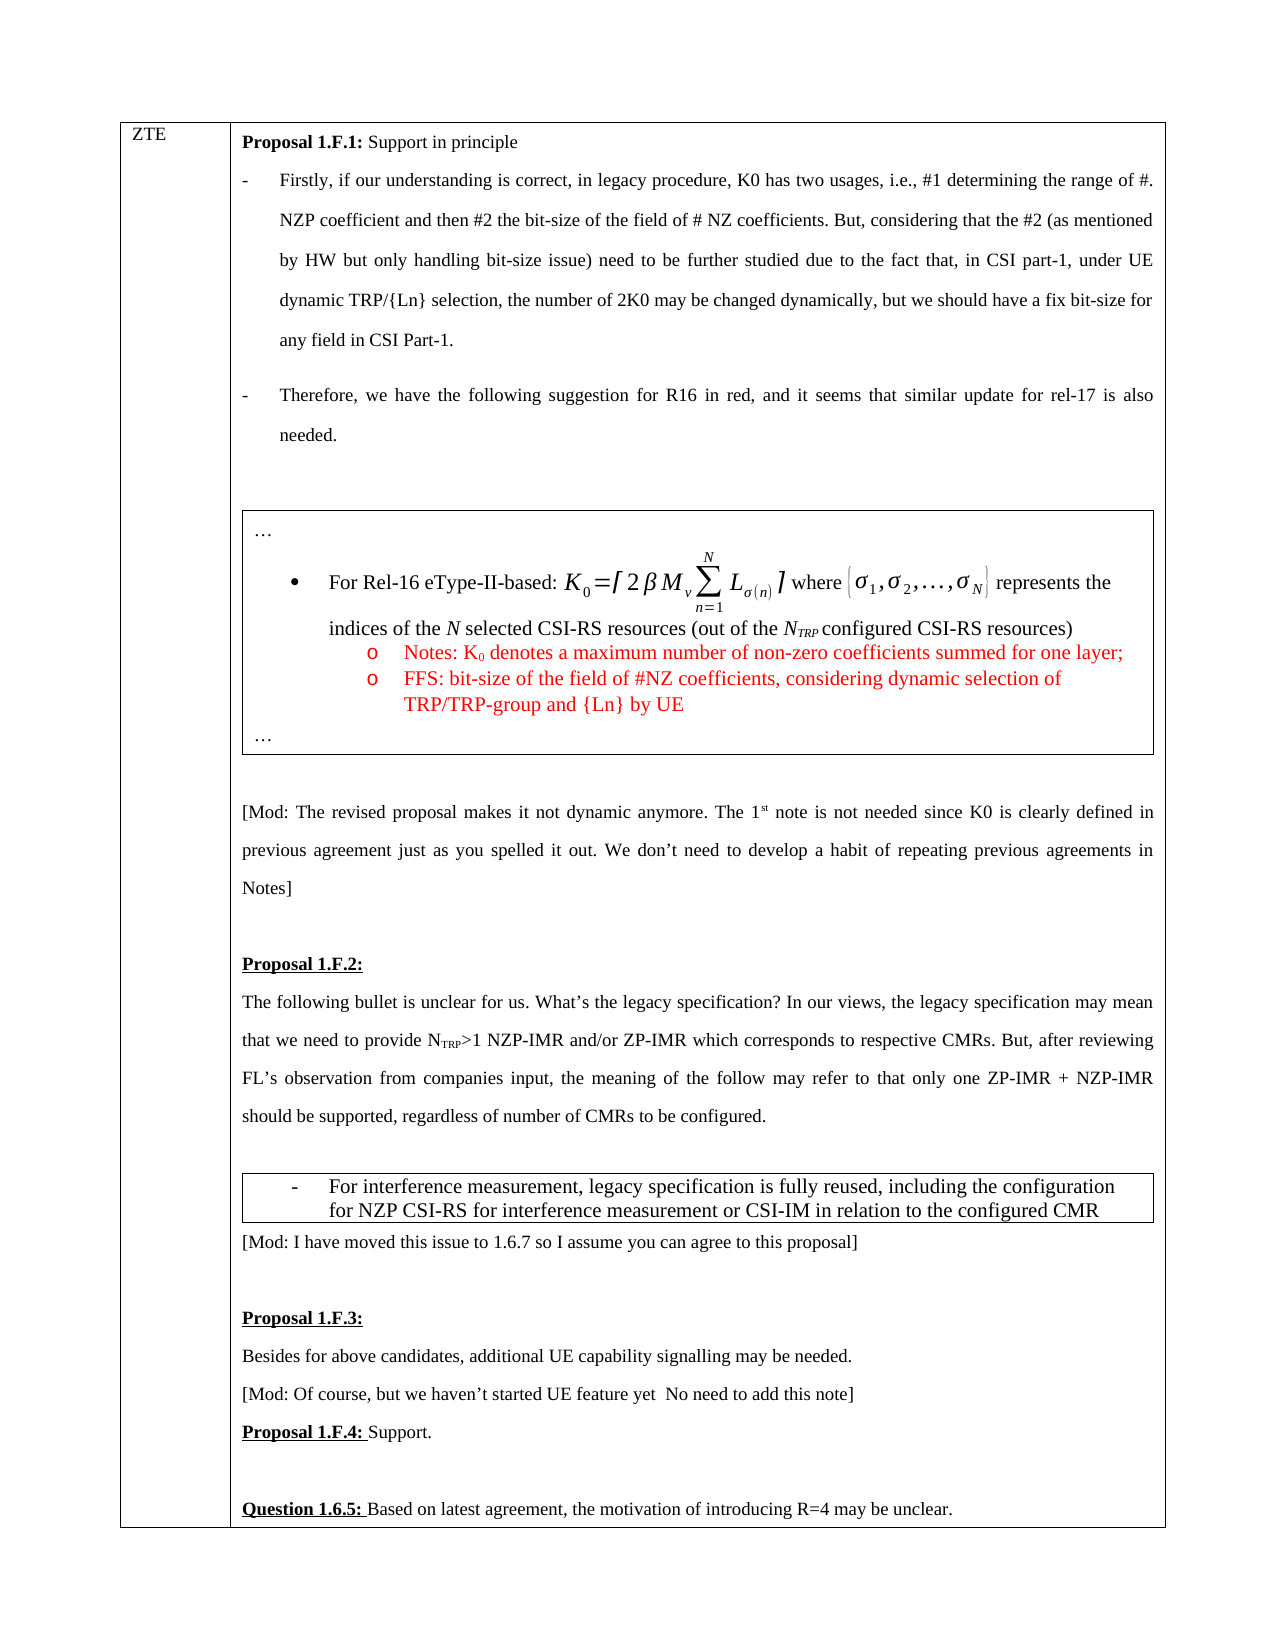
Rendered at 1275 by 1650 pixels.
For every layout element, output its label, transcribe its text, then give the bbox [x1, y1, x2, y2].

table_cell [231, 123, 1165, 1527]
table_cell ZTE [121, 123, 230, 1527]
